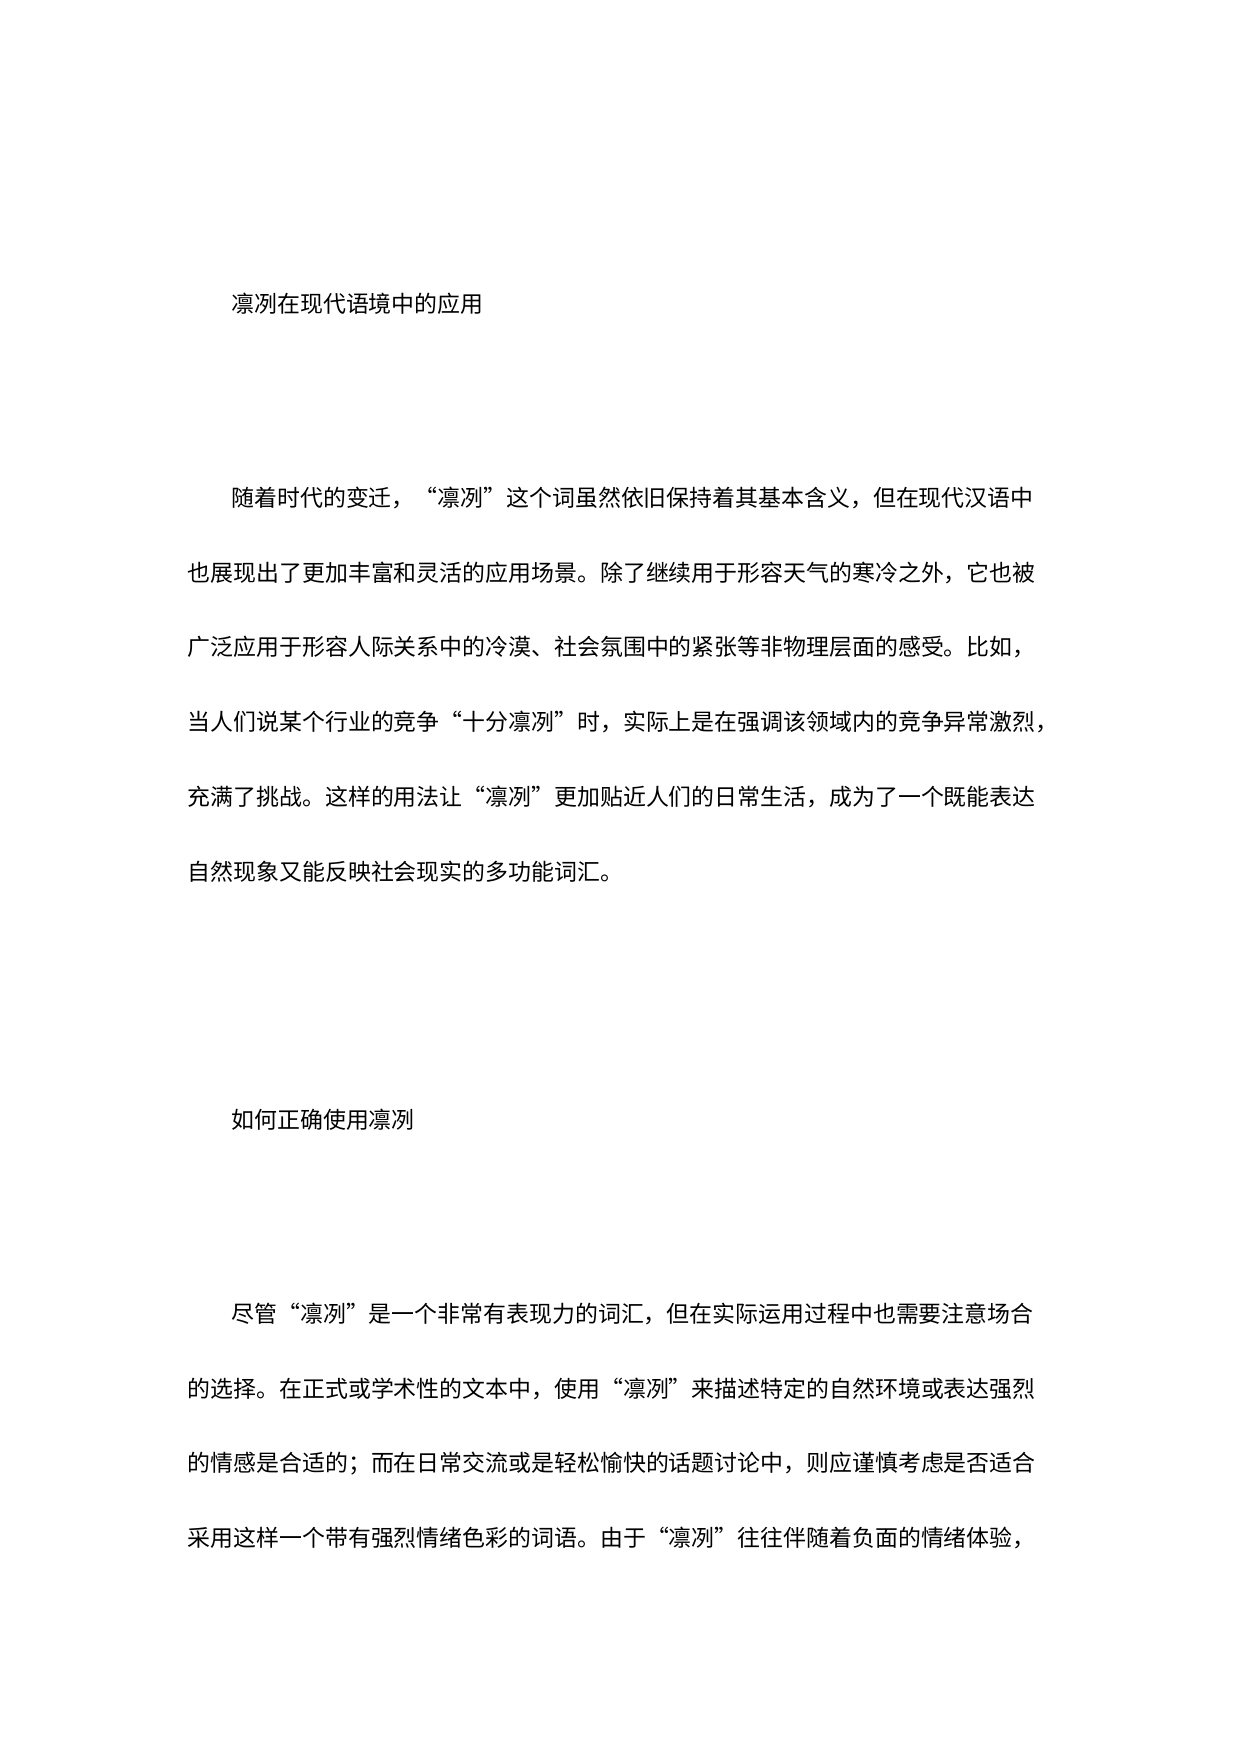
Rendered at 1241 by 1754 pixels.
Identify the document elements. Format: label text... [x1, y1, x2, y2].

text 凛冽在现代语境中的应用 [187, 270, 1053, 335]
text 随着时代的变迁，“凛冽”这个词虽然依旧保持着其基本含义，但在现代汉语中也展现出了更加丰富和灵活的应用场景。除了继续用于形容天气的寒冷之外，它也被广泛应用于形容人际关系中的冷漠、社会氛围中的紧张等非物理层面的感受。比如，当人们说某个行业的竞争“十分凛冽”时，实际上是在强调该领域内的竞争异常激烈，充满了挑战。这样的用法让“凛冽”更加贴近人们的日常生活，成为了一个既能表达自然现象又能反映社会现实的多功能词汇。 [187, 464, 1053, 902]
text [187, 1280, 1053, 1569]
text 如何正确使用凛冽 [187, 1086, 1053, 1151]
